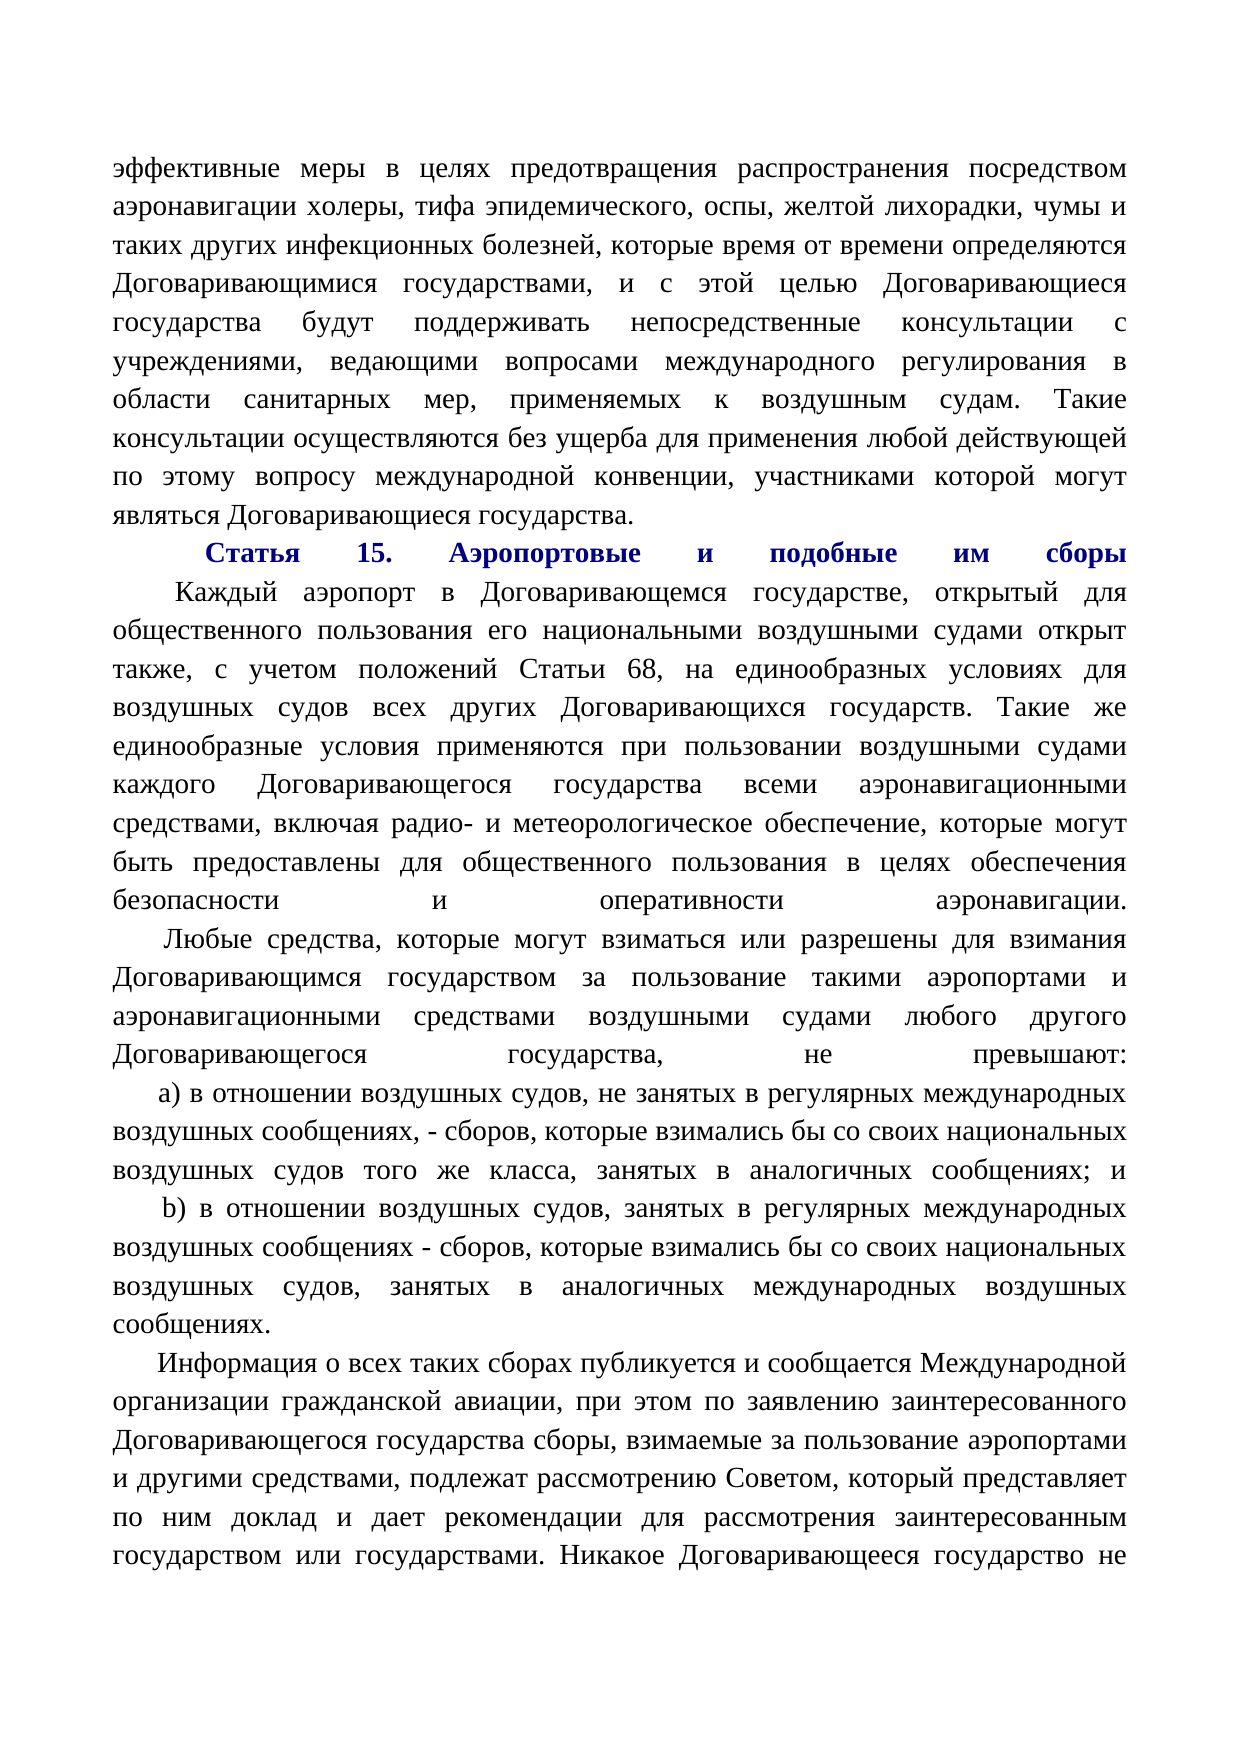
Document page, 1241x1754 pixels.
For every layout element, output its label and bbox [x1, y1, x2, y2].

text [112, 150, 1128, 530]
text [112, 535, 1128, 1571]
